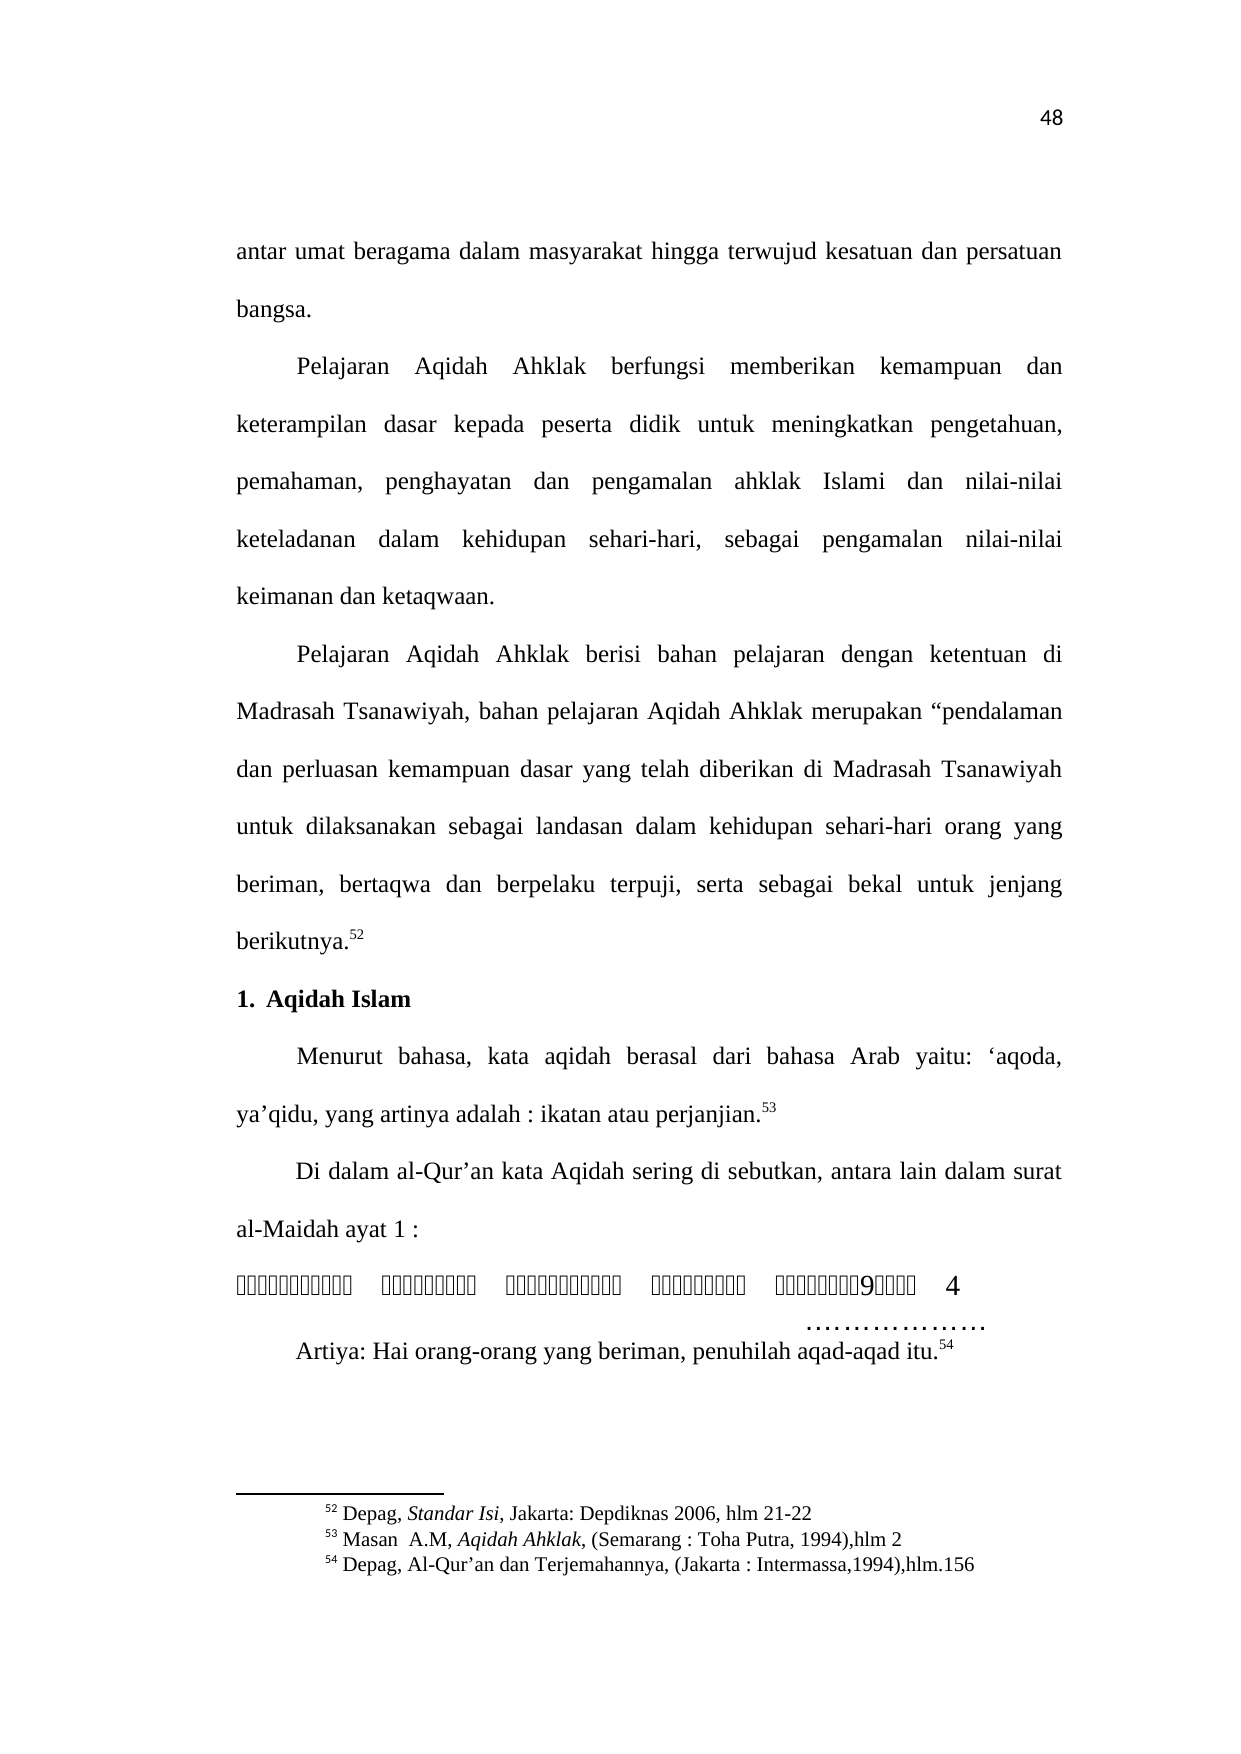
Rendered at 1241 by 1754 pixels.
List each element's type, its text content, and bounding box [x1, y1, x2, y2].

list ………………. [236, 1271, 989, 1336]
list Menurut bahasa, kata aqidah berasal dari bahasa Arab yaitu: ‘aqoda, ya’qidu, yang artinya adalah : ikatan atau perjanjian. [236, 1041, 1063, 1127]
list Artiya: Hai orang-orang yang beriman, penuhilah aqad-aqad itu. [236, 1336, 1063, 1365]
list Pelajaran Aqidah Ahklak berfungsi memberikan kemampuan dan keterampilan dasar kepada peserta didik untuk meningkatkan pengetahuan, pemahaman, penghayatan dan pengamalan ahklak Islami dan nilai-nilai keteladanan dalam kehidupan sehari-hari, sebagai pengamalan nilai-nilai keimanan dan ketaqwaan. [236, 351, 1063, 610]
text Di dalam al-Qur’an kata Aqidah sering di sebutkan, antara lain dalam surat al-Maidah ayat 1 : [236, 1156, 1063, 1242]
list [236, 236, 1063, 322]
list Pelajaran Aqidah Ahklak berisi bahan pelajaran dengan ketentuan di Madrasah Tsanawiyah, bahan pelajaran Aqidah Ahklak merupakan “pendalaman dan perluasan kemampuan dasar yang telah diberikan di Madrasah Tsanawiyah untuk dilaksanakan sebagai landasan dalam kehidupan sehari-hari orang yang beriman, bertaqwa dan berpelaku terpuji, serta sebagai bekal untuk jenjang berikutnya. [236, 639, 1063, 955]
list Aqidah Islam [236, 984, 1063, 1012]
